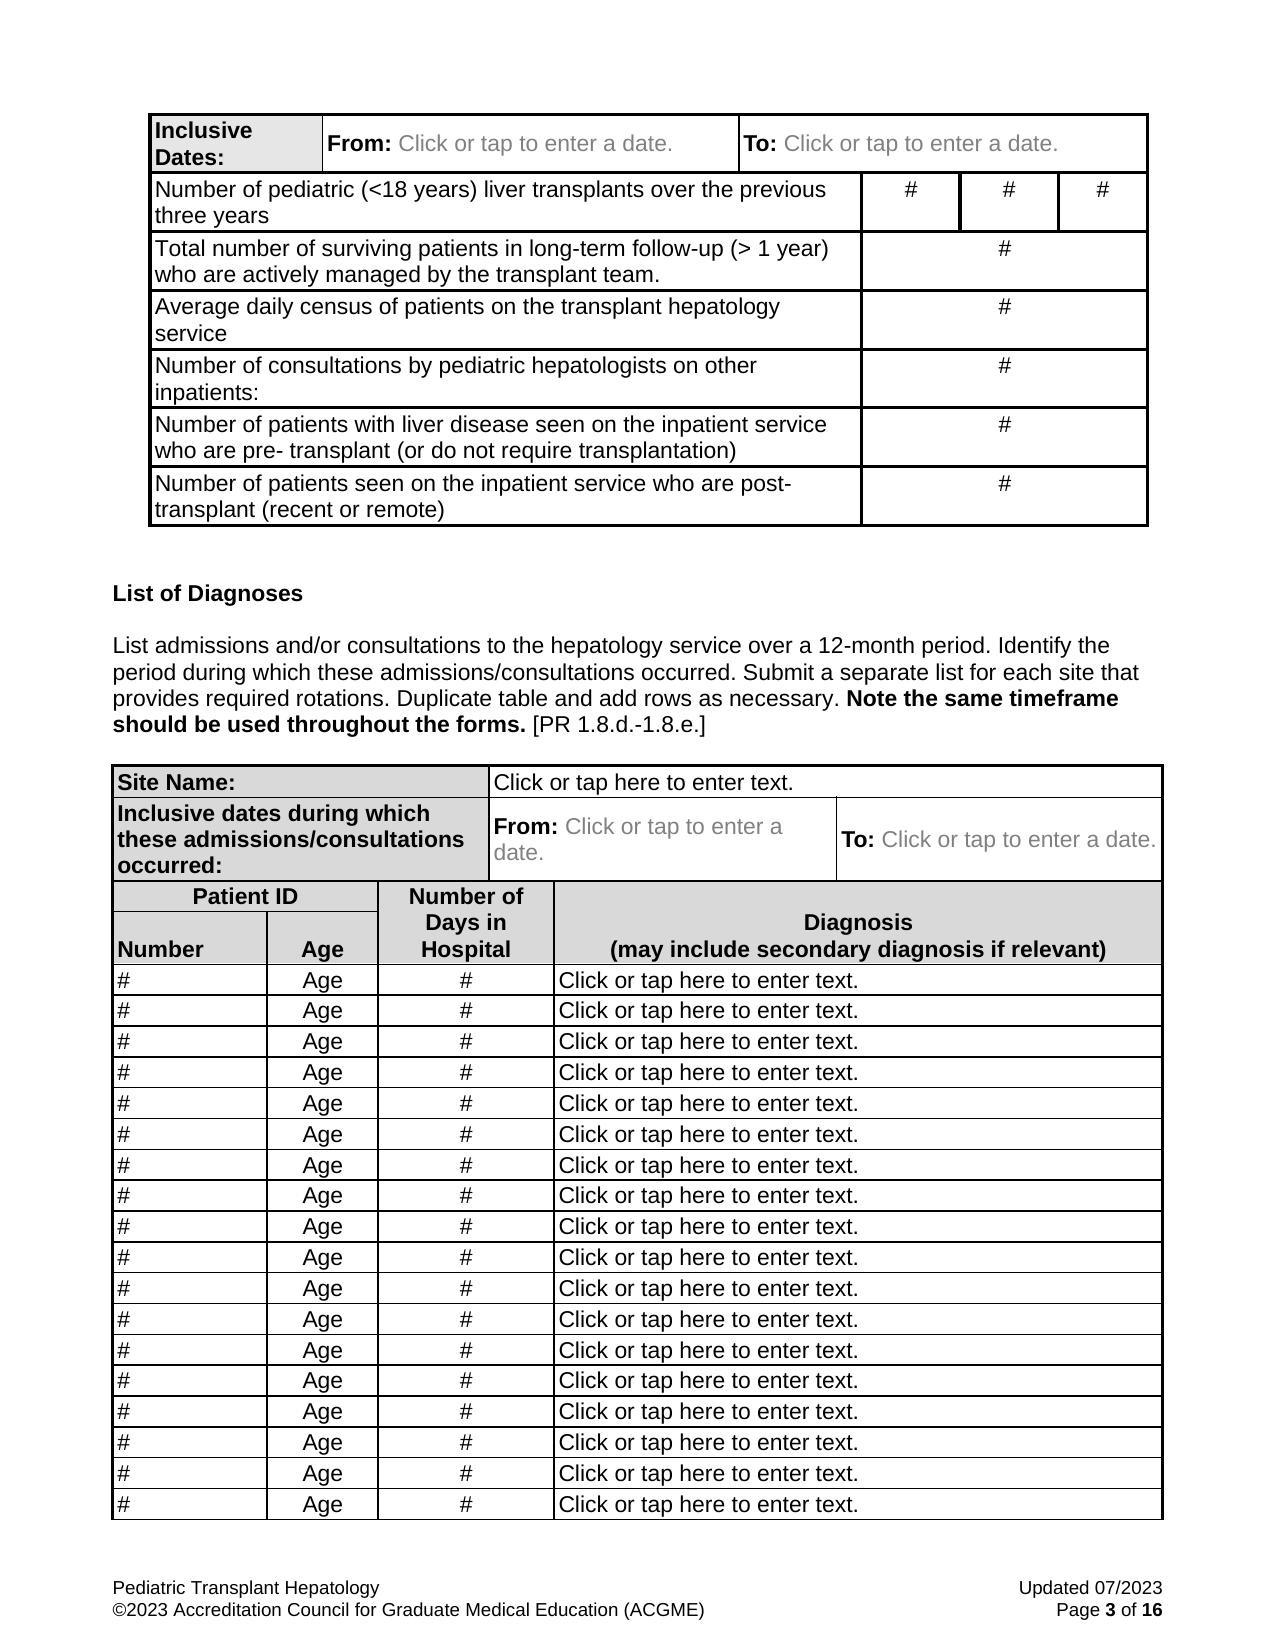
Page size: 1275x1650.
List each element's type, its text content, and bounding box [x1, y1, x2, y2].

table_cell Age [268, 912, 377, 963]
table_cell Patient ID [114, 882, 377, 911]
table_cell From: [490, 798, 836, 880]
table_cell Number of pediatric (<18 years) liver transplants over the previous three years [152, 174, 860, 230]
table_cell Total number of surviving patients in long-term follow-up (> 1 year) who are actively managed by the transplant team. [152, 233, 860, 289]
table_cell To: [837, 798, 1161, 880]
text List of Diagnoses [112, 579, 1162, 606]
table_header To: [740, 116, 1146, 171]
table_cell Inclusive dates during which these admissions/consultations occurred: [114, 798, 488, 880]
table_cell Number [114, 912, 266, 963]
text List admissions and/or consultations to the hepatology service over a 12-month period. Identify the period during which these admissions/consultations occurred. Submit a separate list for each site that provides required rotations. Duplicate table and add rows as necessary. Note the same timeframe should be used throughout the forms. [PR 1.8.d.-1.8.e.] [112, 632, 1162, 738]
table_header Site Name: [114, 767, 488, 796]
table_cell Number of Days in Hospital [379, 882, 553, 963]
table_cell Number of consultations by pediatric hepatologists on other inpatients: [152, 351, 860, 406]
table_cell Number of patients with liver disease seen on the inpatient service who are pre- transplant (or do not require transplantation) [152, 409, 860, 465]
table_cell Diagnosis (may include secondary diagnosis if relevant) [555, 882, 1161, 963]
table_header Inclusive Dates: [152, 116, 322, 171]
table_cell Number of patients seen on the inpatient service who are post- transplant (recent or remote) [152, 468, 860, 524]
table_cell Average daily census of patients on the transplant hepatology service [152, 292, 860, 347]
table_header From: [323, 116, 738, 171]
